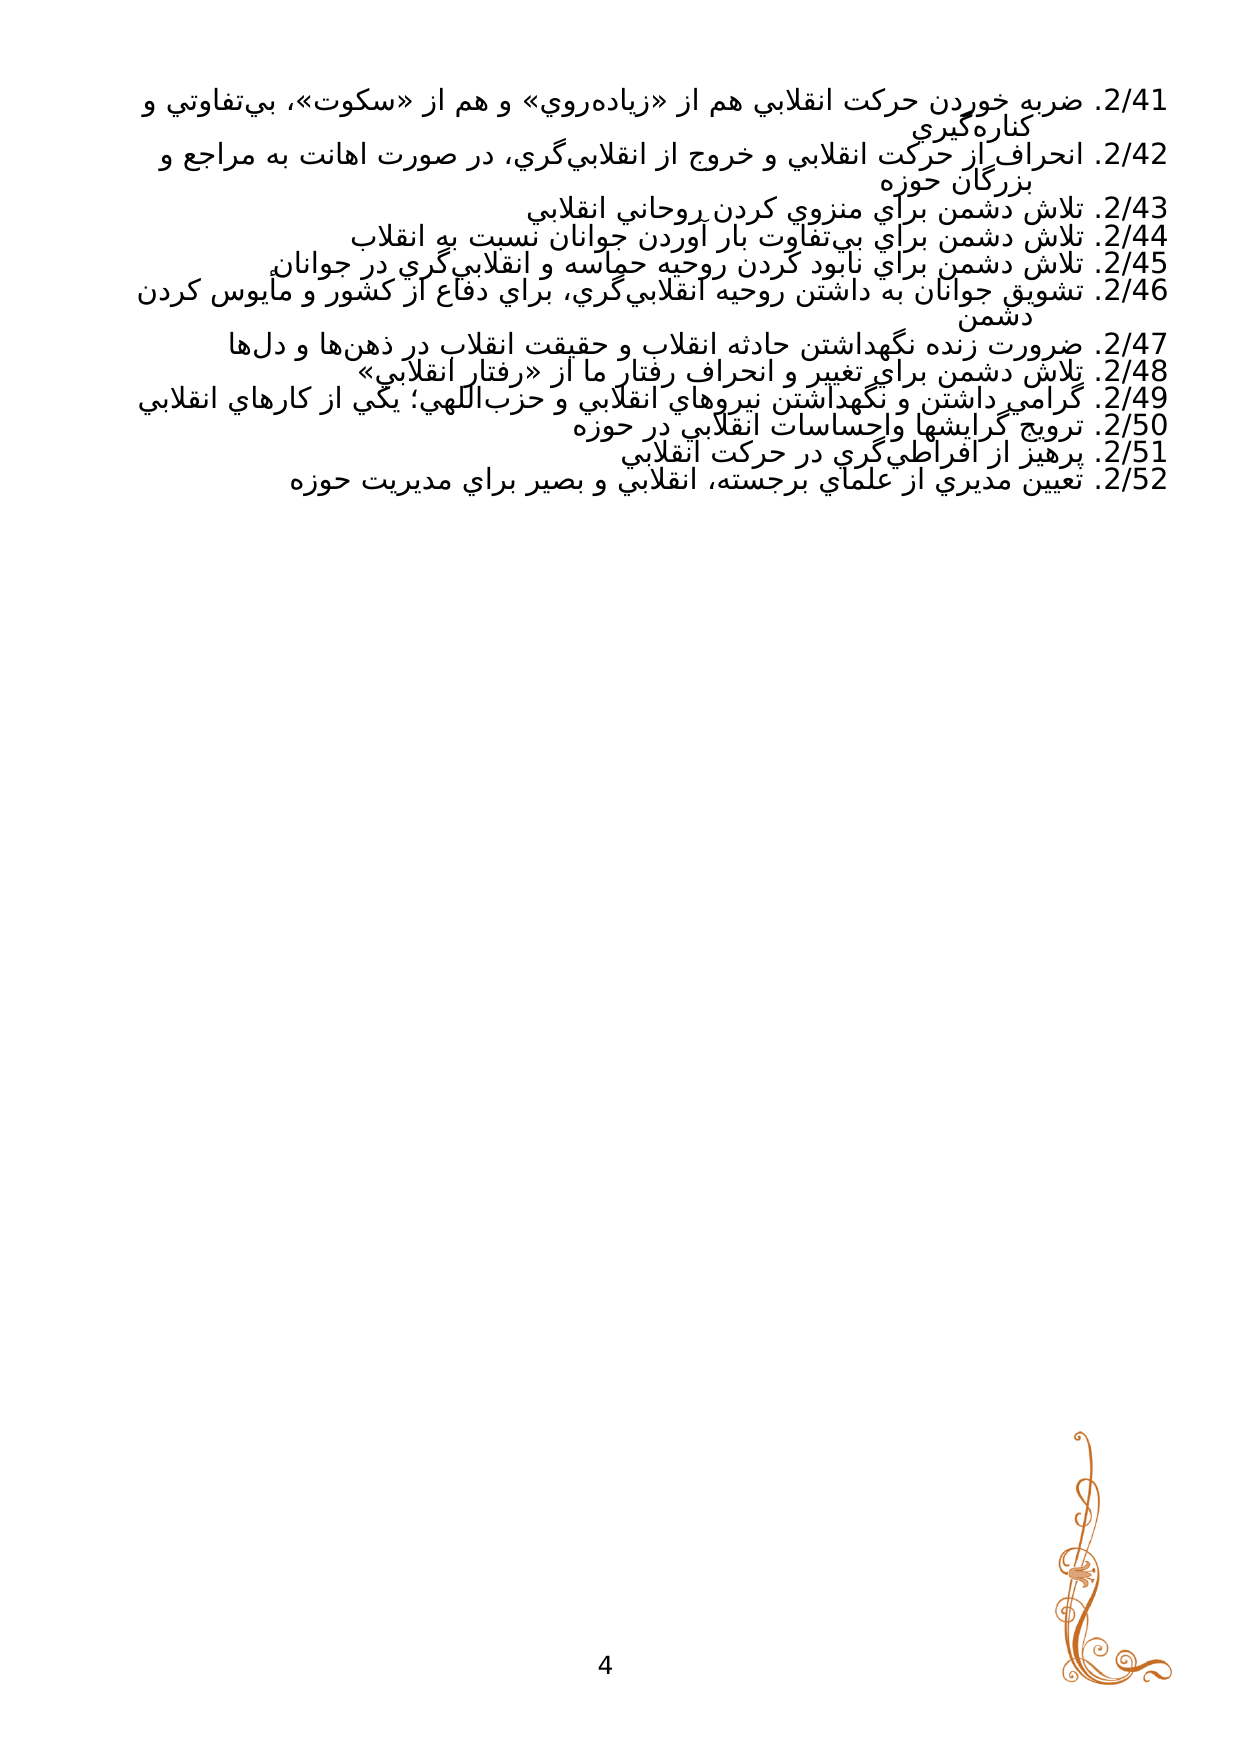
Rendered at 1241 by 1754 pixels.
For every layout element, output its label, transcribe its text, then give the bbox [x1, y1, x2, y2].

list تلاش دشمن براي منزوي كردن روحاني انقلابي [753, 197, 1084, 224]
list تلاش دشمن براي تغيير و انحراف رفتار ما از «رفتار انقلابي» [89, 360, 1084, 387]
list تشويق جوانان به داشتن روحيه انقلابي‌گري، براي دفاع از كشور و مأيوس كردن دشمن [89, 278, 1084, 333]
list انحراف از حركت انقلابي و خروج از انقلابي‌گري، در صورت اهانت به مراجع و بزرگان حوزه [89, 143, 1084, 197]
list ضربه خوردن حركت انقلابي هم از «زياده‌روي» و هم از «سكوت»، بي‌تفاوتي و كناره‌گيري [89, 89, 1084, 143]
list ترويج گرايشها واحساسات انقلابي در حوزه [89, 414, 927, 441]
list ترويج گرايشها واحساسات انقلابي در حوزه [919, 414, 1005, 441]
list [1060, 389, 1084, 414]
list گرامي داشتن و نگهداشتن نيروهاي انقلابي و حزب‌اللهي؛ يكي از كارهاي انقلابي [453, 387, 873, 414]
list تلاش دشمن براي نابود كردن روحيه حماسه و انقلابي‌گري در جوانان [779, 251, 1084, 278]
list گرامي داشتن و نگهداشتن نيروهاي انقلابي و حزب‌اللهي؛ يكي از كارهاي انقلابي [89, 387, 460, 414]
list پرهيز از افراطي‌گري در حركت انقلابي [89, 441, 881, 468]
list تلاش دشمن براي منزوي كردن روحاني انقلابي [89, 197, 773, 224]
list تعيين مديري از علماي برجسته، انقلابي و بصير براي مديريت حوزه [89, 468, 1084, 495]
list ضرورت زنده نگهداشتن حادثه انقلاب و حقيقت انقلاب در ذهن‌ها و دل‌ها [888, 333, 1084, 360]
list ترويج گرايشها واحساسات انقلابي در حوزه [985, 414, 1084, 441]
list ضرورت زنده نگهداشتن حادثه انقلاب و حقيقت انقلاب در ذهن‌ها و دل‌ها [89, 333, 901, 360]
list گرامي داشتن و نگهداشتن نيروهاي انقلابي و حزب‌اللهي؛ يكي از كارهاي انقلابي [859, 387, 1080, 414]
list تلاش دشمن براي بي‌تفاوت بار آوردن جوانان نسبت به انقلاب [89, 224, 1084, 251]
list پرهيز از افراطي‌گري در حركت انقلابي [861, 441, 1084, 468]
list تلاش دشمن براي نابود كردن روحيه حماسه و انقلابي‌گري در جوانان [428, 251, 799, 278]
list تلاش دشمن براي نابود كردن روحيه حماسه و انقلابي‌گري در جوانان [89, 251, 448, 278]
